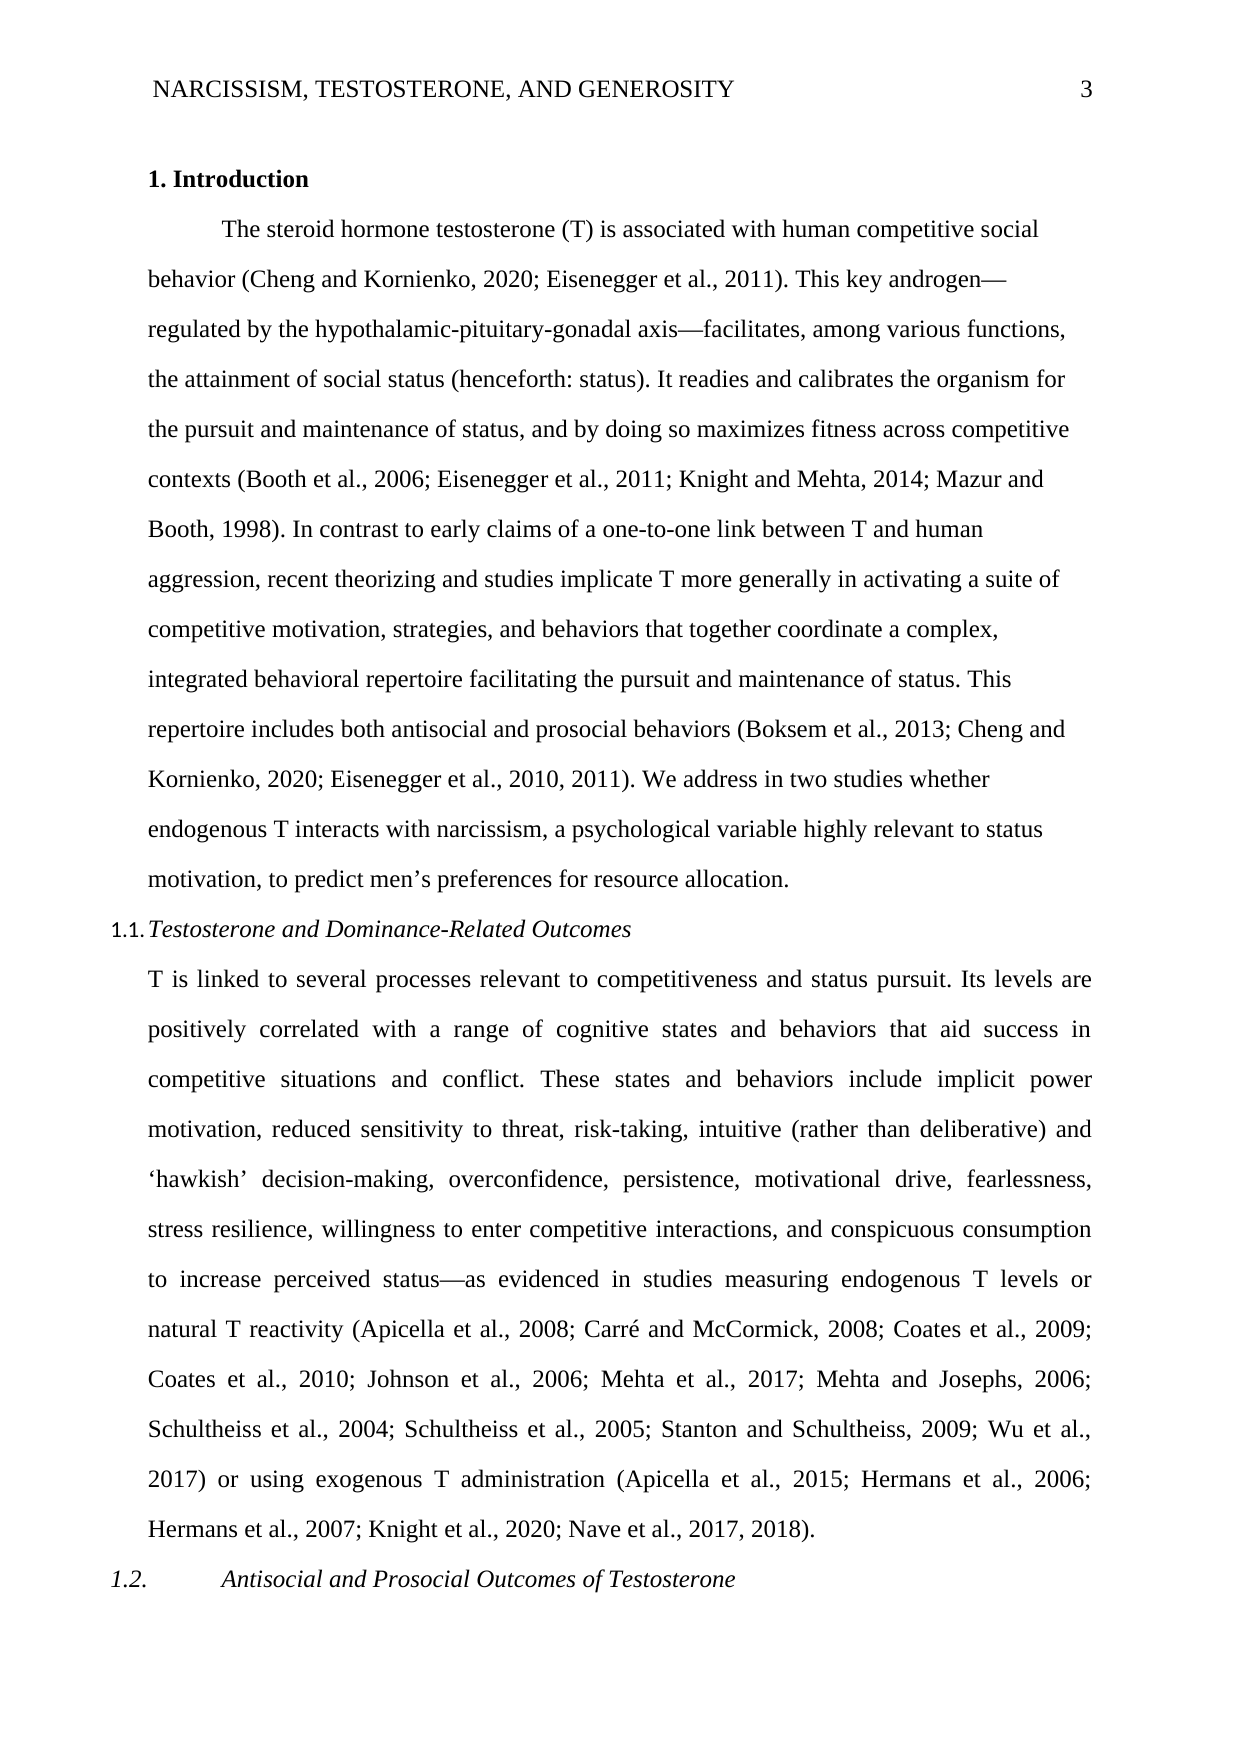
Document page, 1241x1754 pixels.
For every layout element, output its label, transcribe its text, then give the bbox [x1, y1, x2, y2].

list T is linked to several processes relevant to competitiveness and status pursuit. Its levels are positively correlated with a range of cognitive states and behaviors that aid success in competitive situations and conflict. These states and behaviors include implicit power motivation, reduced sensitivity to threat, risk-taking, intuitive (rather than deliberative) and ‘hawkish’ decision-making, overconfidence, persistence, motivational drive, fearlessness, stress resilience, willingness to enter competitive interactions, and conspicuous consumption to increase perceived status—as evidenced in studies measuring endogenous T levels or natural T reactivity (Apicella et al., 2008; Carré and McCormick, 2008; Coates et al., 2009; Coates et al., 2010; Johnson et al., 2006; Mehta et al., 2017; Mehta and Josephs, 2006; Schultheiss et al., 2004; Schultheiss et al., 2005; Stanton and Schultheiss, 2009; Wu et al., 2017) or using exogenous T administration (Apicella et al., 2015; Hermans et al., 2006; Hermans et al., 2007; Knight et al., 2020; Nave et al., 2017, 2018). [148, 948, 1093, 1548]
text 1. Introduction [148, 148, 1093, 198]
list Antisocial and Prosocial Outcomes of Testosterone [110, 1548, 1093, 1598]
list Testosterone and Dominance-Related Outcomes [110, 898, 1093, 948]
text The steroid hormone testosterone (T) is associated with human competitive social behavior (Cheng and Kornienko, 2020; Eisenegger et al., 2011). This key androgen— regulated by the hypothalamic-pituitary-gonadal axis—facilitates, among various functions, the attainment of social status (henceforth: status). It readies and calibrates the organism for the pursuit and maintenance of status, and by doing so maximizes fitness across competitive contexts (Booth et al., 2006; Eisenegger et al., 2011; Knight and Mehta, 2014; Mazur and Booth, 1998). In contrast to early claims of a one-to-one link between T and human aggression, recent theorizing and studies implicate T more generally in activating a suite of competitive motivation, strategies, and behaviors that together coordinate a complex, integrated behavioral repertoire facilitating the pursuit and maintenance of status. This repertoire includes both antisocial and prosocial behaviors (Boksem et al., 2013; Cheng and Kornienko, 2020; Eisenegger et al., 2010, 2011). We address in two studies whether endogenous T interacts with narcissism, a psychological variable highly relevant to status motivation, to predict men’s preferences for resource allocation. [148, 198, 1093, 898]
